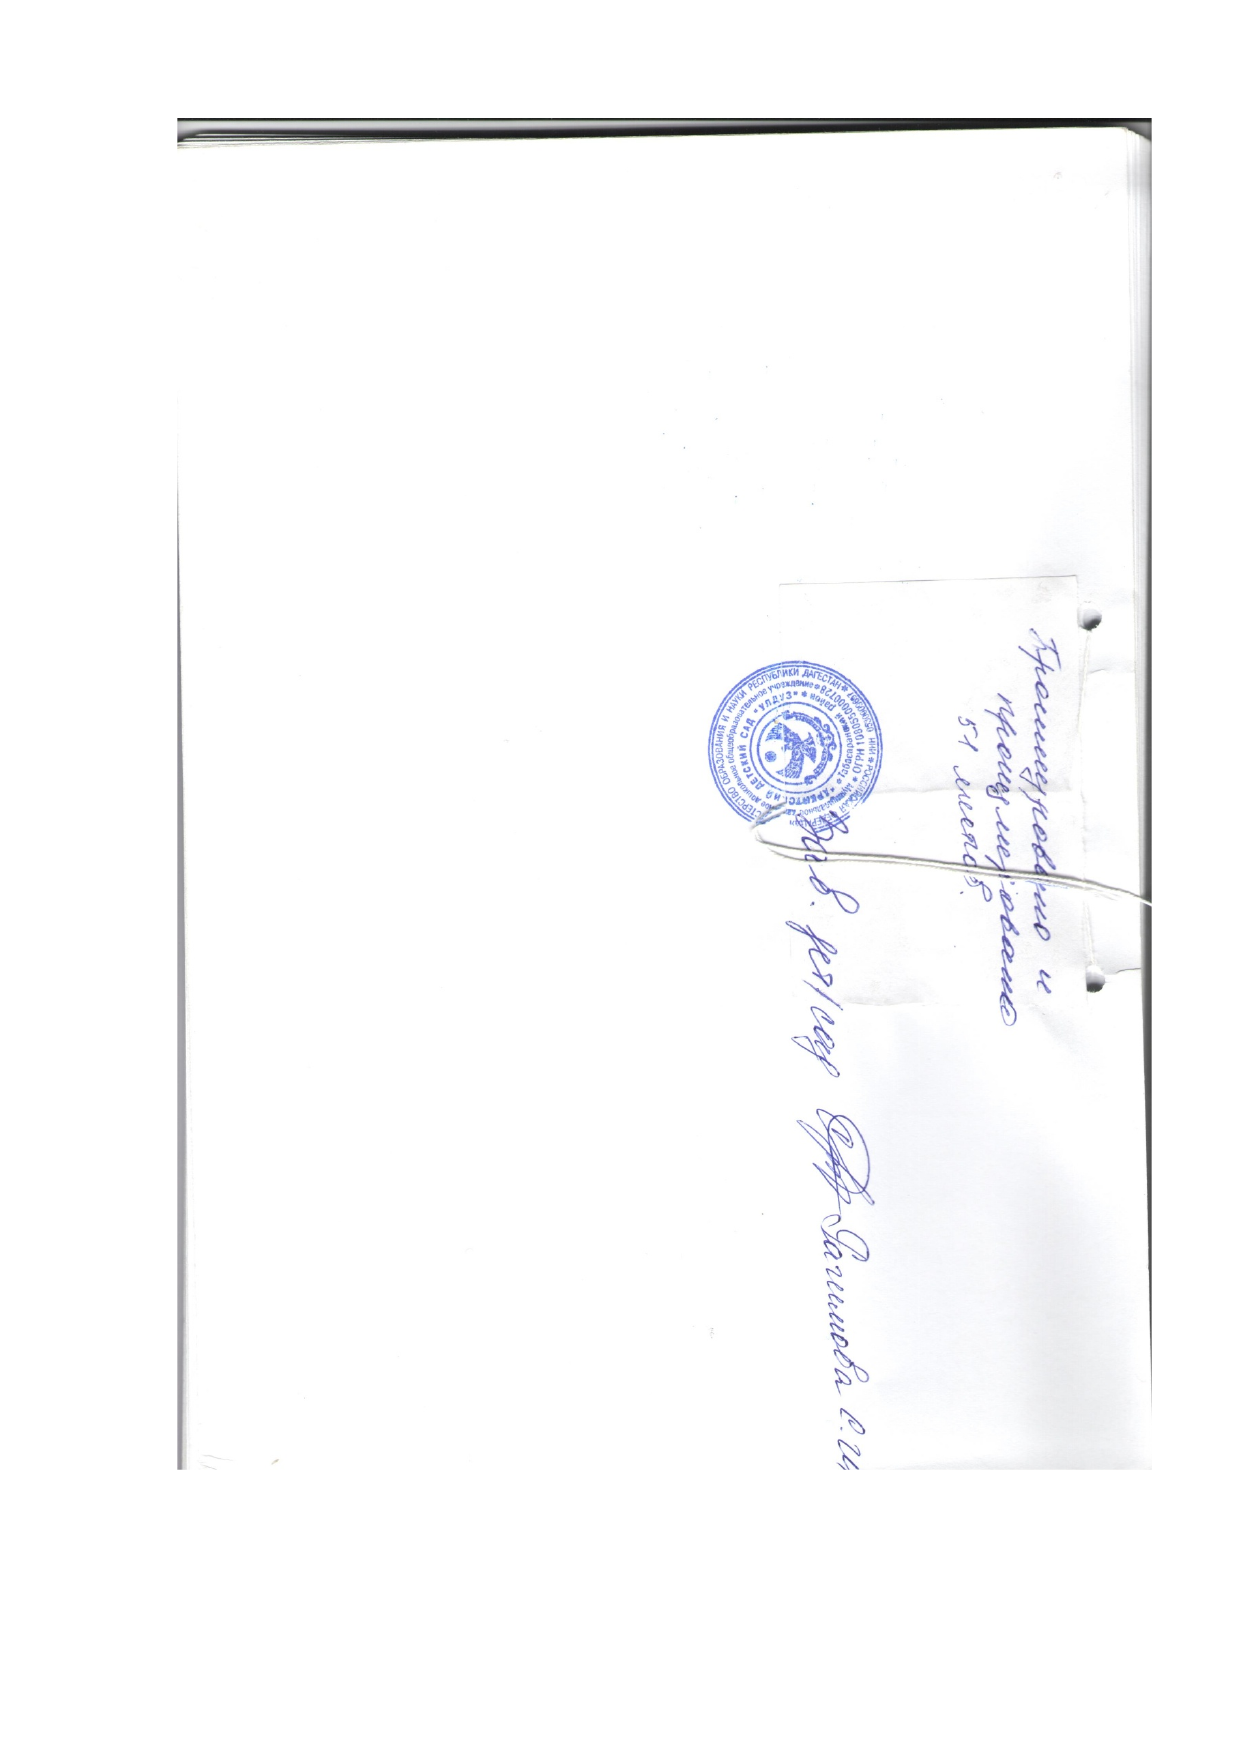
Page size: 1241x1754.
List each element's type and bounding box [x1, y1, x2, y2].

picture [177, 118, 1152, 1470]
